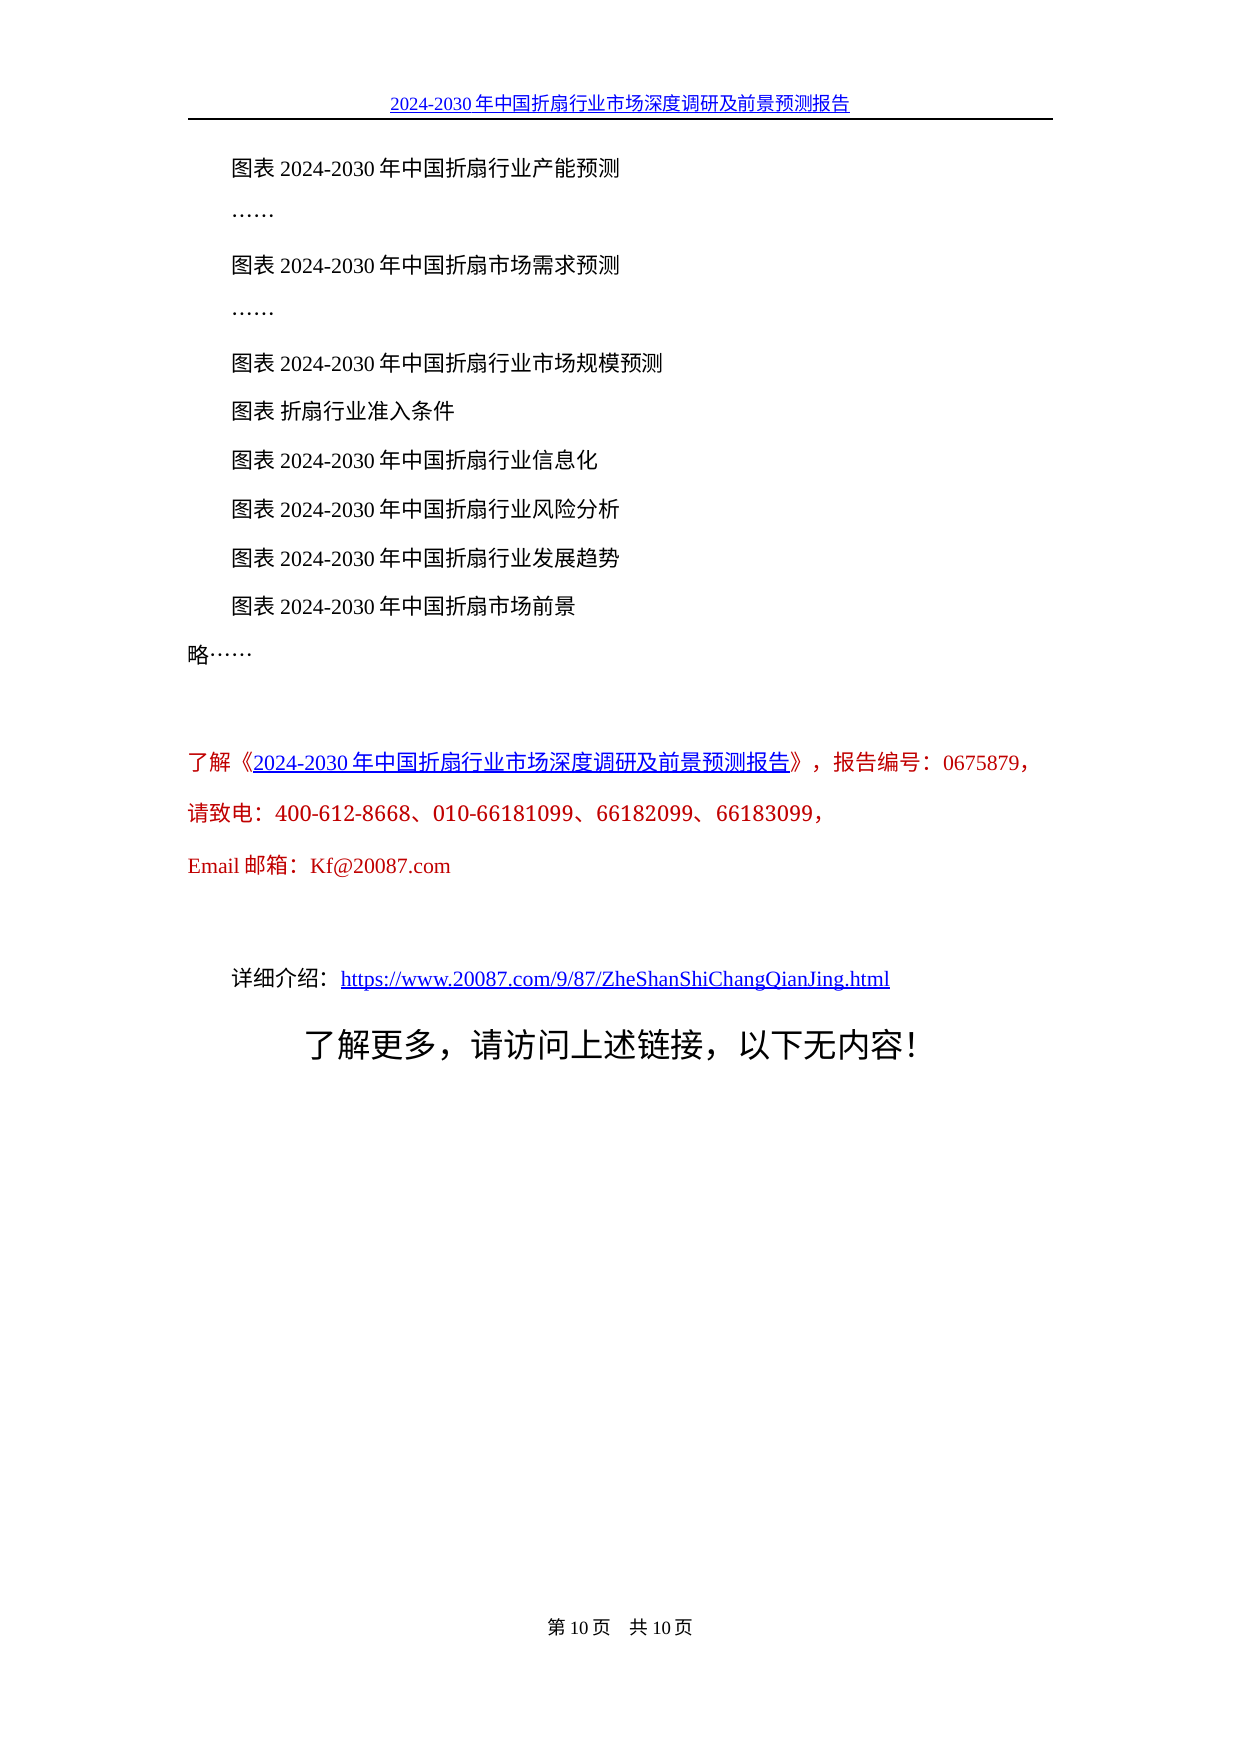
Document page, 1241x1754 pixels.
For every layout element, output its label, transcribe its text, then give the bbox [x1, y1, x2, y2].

title 了解更多，请访问上述链接，以下无内容！ [187, 1010, 1053, 1075]
text Email邮箱：Kf@20087.com [187, 847, 1053, 880]
text 了解《2024-2030年中国折扇行业市场深度调研及前景预测报告》，报告编号：0675879， [187, 744, 1053, 777]
text 请致电：400-612-8668、010-66181099、66182099、66183099， [187, 796, 1053, 828]
text 详细介绍：https://www.20087.com/9/87/ZheShanShiChangQianJing.html [187, 960, 1053, 993]
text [187, 150, 1053, 670]
